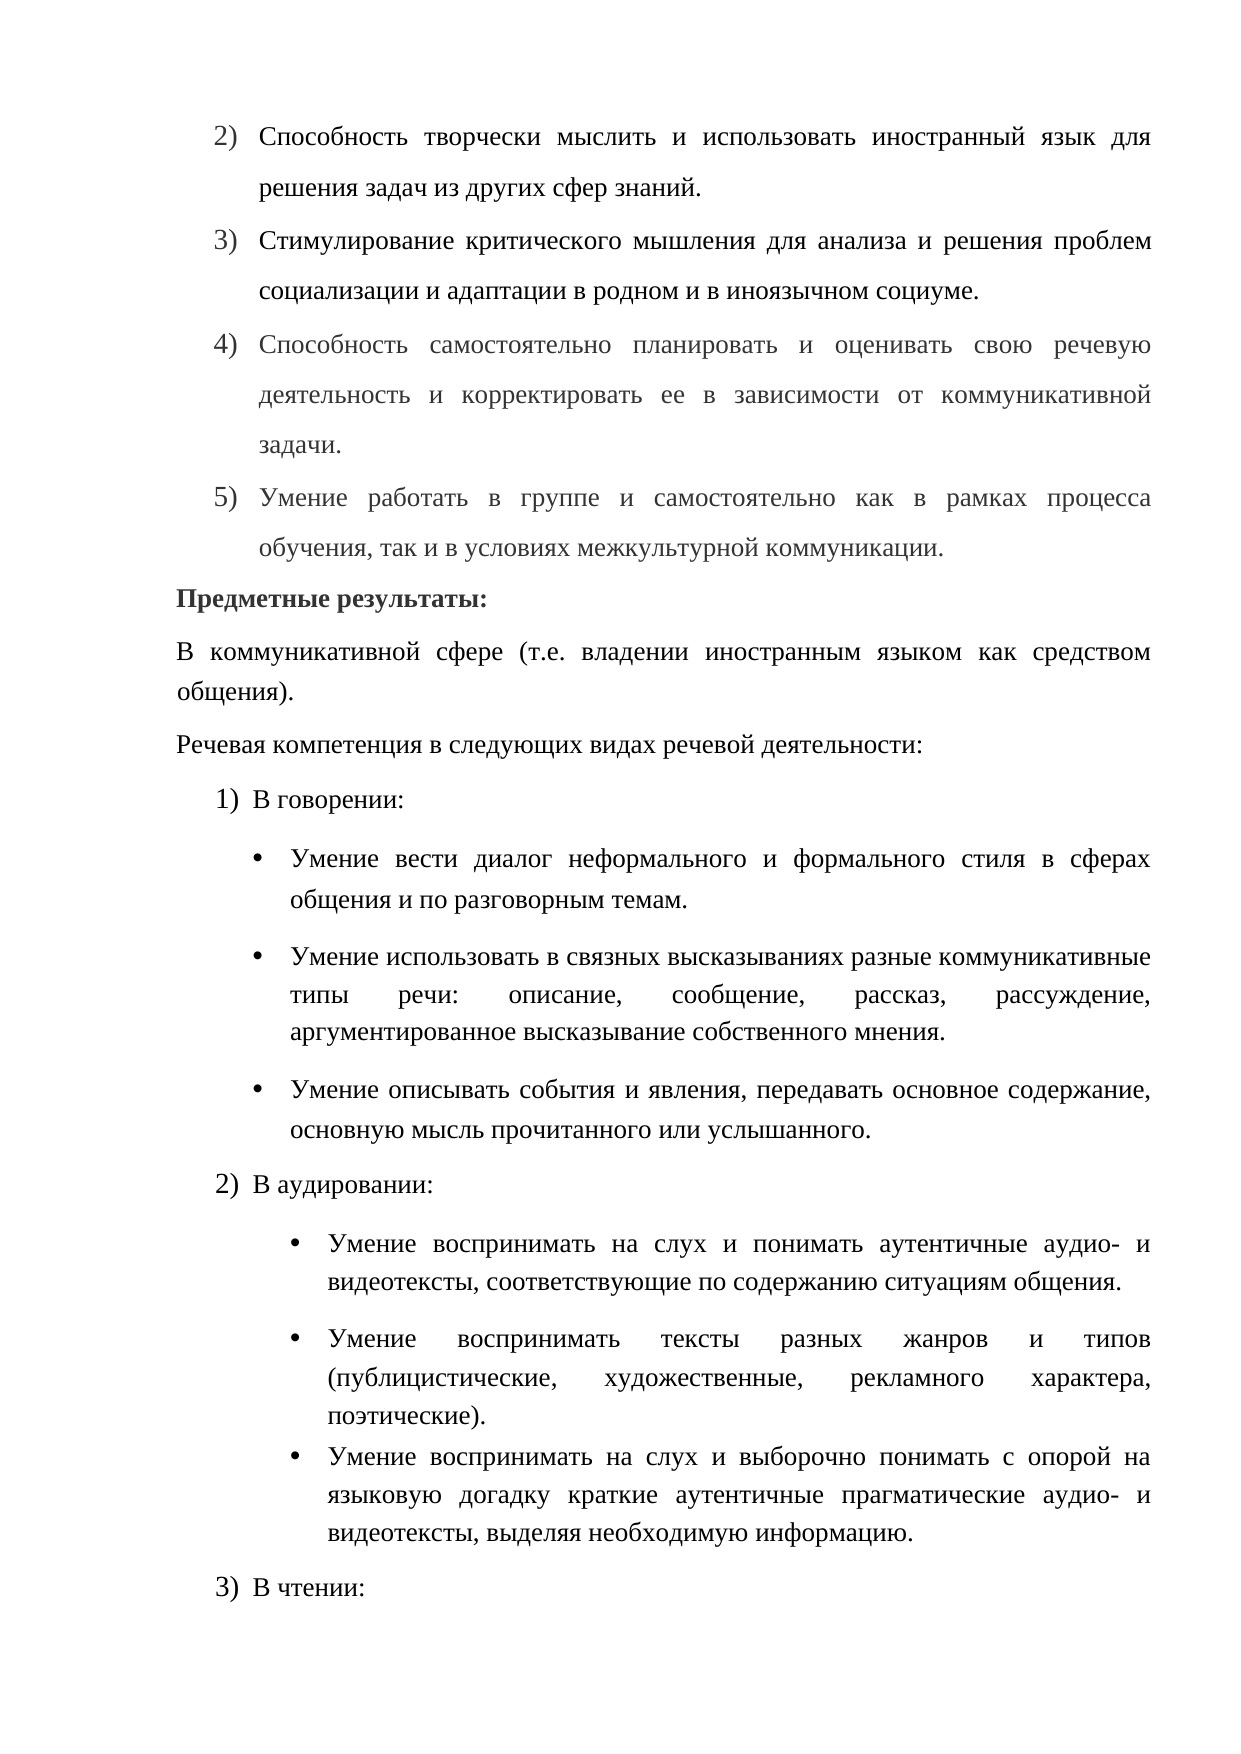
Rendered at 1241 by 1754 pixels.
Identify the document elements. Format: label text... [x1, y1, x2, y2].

list Стимулирование критического мышления для анализа и решения проблем социализации и адаптации в родном и в иноязычном социуме. [213, 222, 1153, 305]
list Способность творчески мыслить и использовать иностранный язык для решения задач из других сфер знаний. [213, 118, 1153, 202]
list Умение использовать в связных высказываниях разные коммуникативные типы речи: описание, сообщение, рассказ, рассуждение, аргументированное высказывание собственного мнения. [252, 938, 1152, 1046]
text В коммуникативной сфере (т.е. владении иностранным языком как средством общения). [176, 635, 1152, 706]
list Умение работать в группе и самостоятельно как в рамках процесса обучения, так и в условиях межкультурной коммуникации. [213, 479, 1153, 562]
text Речевая компетенция в следующих видах речевой деятельности: [176, 728, 1152, 759]
list Умение воспринимать на слух и понимать аутентичные аудио- и видеотексты, соответствующие по содержанию ситуациям общения. [290, 1224, 1152, 1296]
list Умение описывать события и явления, передавать основное содержание, основную мысль прочитанного или услышанного. [252, 1071, 1152, 1144]
list В чтении: [215, 1569, 1152, 1602]
list В аудировании: [215, 1166, 1152, 1199]
list Способность самостоятельно планировать и оценивать свою речевую деятельность и корректировать ее в зависимости от коммуникативной задачи. [213, 326, 1153, 459]
list Умение воспринимать на слух и выборочно понимать с опорой на языковую догадку краткие аутентичные прагматические аудио- и видеотексты, выделяя необходимую информацию. [290, 1438, 1152, 1548]
list Умение воспринимать тексты разных жанров и типов (публицистические, художественные, рекламного характера, поэтические). [290, 1321, 1152, 1430]
list Умение вести диалог неформального и формального стиля в сферах общения и по разговорным темам. [252, 840, 1152, 914]
text Предметные результаты: [176, 583, 1152, 614]
list В говорении: [215, 781, 1152, 815]
